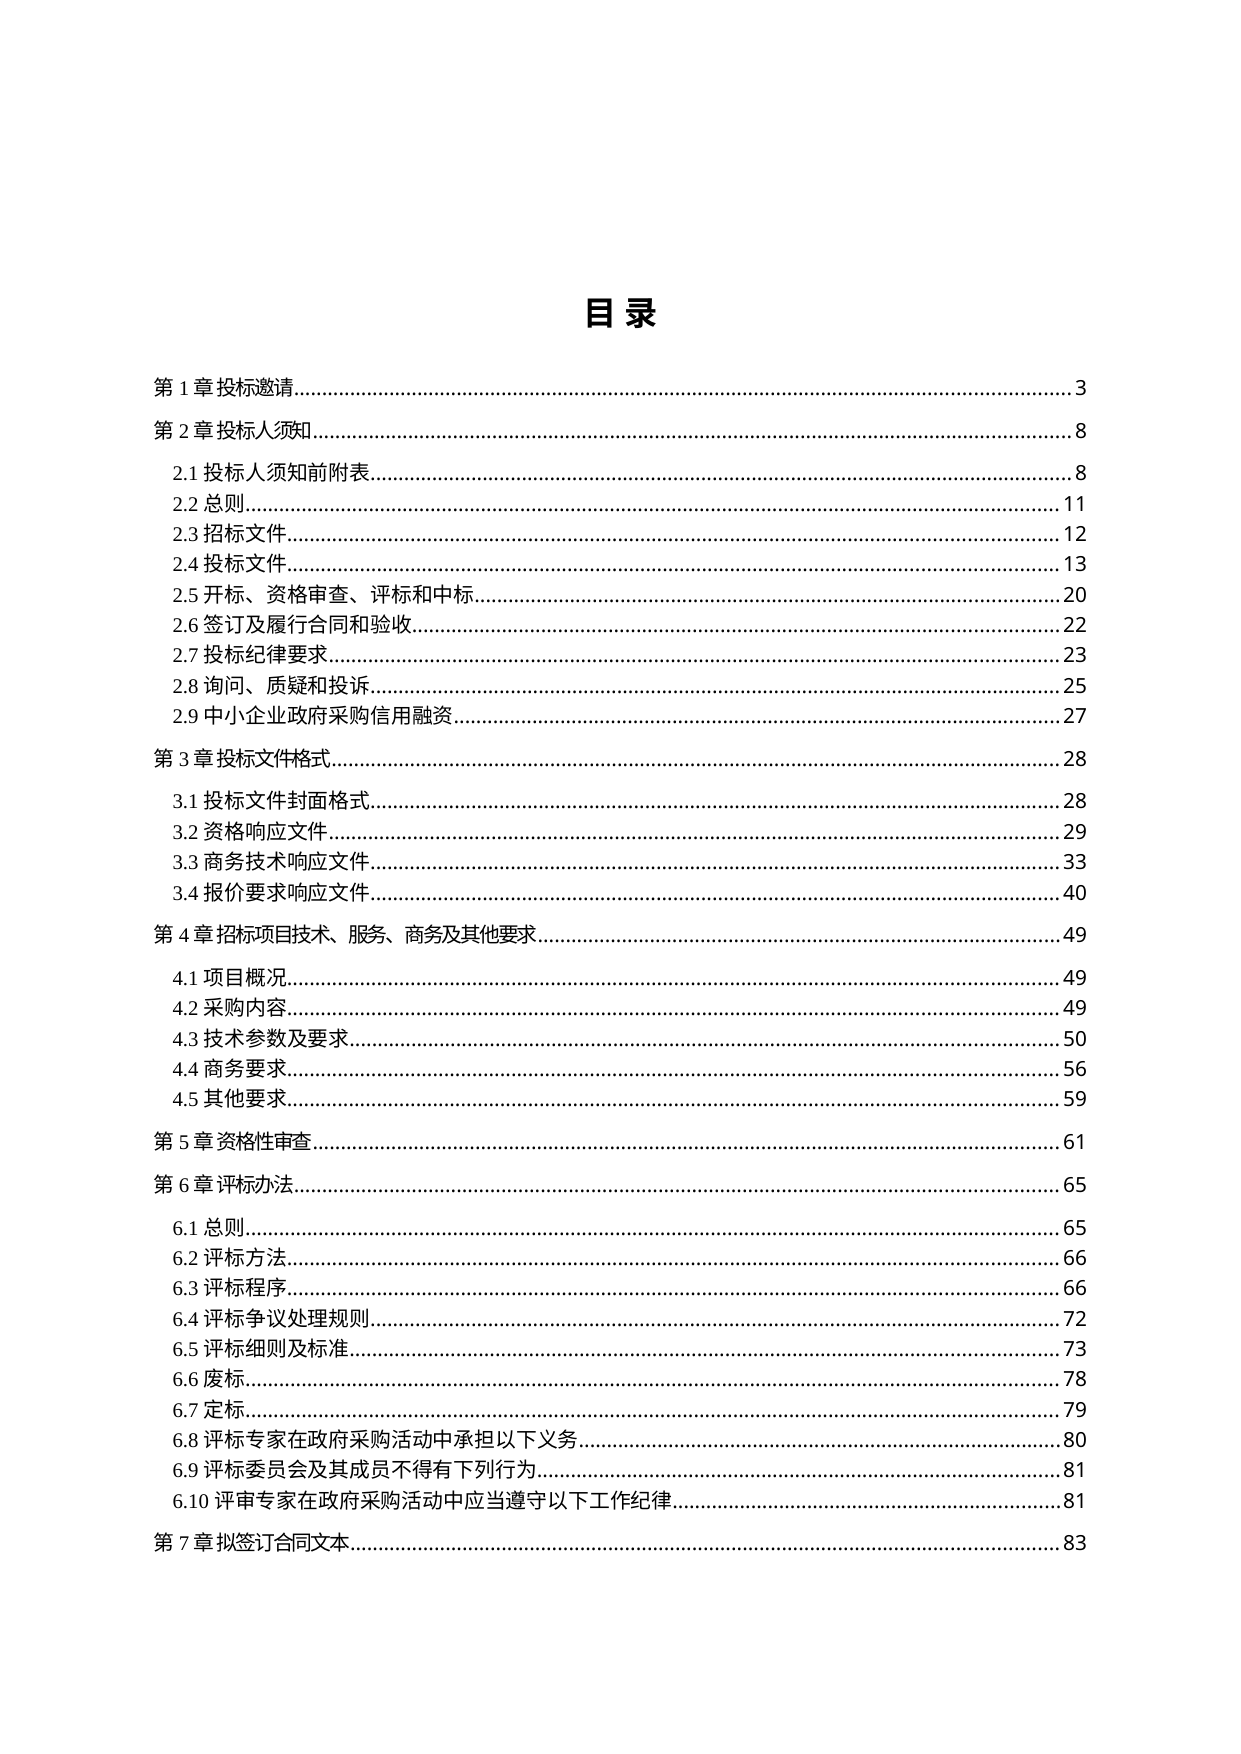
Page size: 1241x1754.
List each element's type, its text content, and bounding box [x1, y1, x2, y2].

text 6.4 评标争议处理规则 72 [172, 1302, 1087, 1332]
text 6.8 评标专家在政府采购活动中承担以下义务 80 [172, 1423, 1087, 1453]
text 6.9 评标委员会及其成员不得有下列行为 81 [172, 1453, 1087, 1484]
text 目 录 [153, 286, 1087, 334]
text 2.8 询问、质疑和投诉 25 [172, 669, 1087, 699]
text 3.3 商务技术响应文件 33 [172, 845, 1087, 876]
text 2.6 签订及履行合同和验收 22 [172, 608, 1087, 638]
text 4.1 项目概况 49 [172, 961, 1087, 992]
text 2.7 投标纪律要求 23 [172, 638, 1087, 669]
text 6.6 废标 78 [172, 1363, 1087, 1393]
text 2.2 总则 11 [172, 487, 1087, 517]
text 6.2 评标方法 66 [172, 1241, 1087, 1272]
text 第6章 评标办法 65 [153, 1168, 1087, 1198]
text 6.5 评标细则及标准 73 [172, 1332, 1087, 1363]
text 第2章 投标人须知 8 [153, 414, 1087, 444]
text 第7章 拟签订合同文本 83 [153, 1527, 1087, 1557]
text 2.1 投标人须知前附表 8 [172, 457, 1087, 487]
text 第5章 资格性审查 61 [153, 1125, 1087, 1156]
text 6.3 评标程序 66 [172, 1272, 1087, 1302]
text 6.10 评审专家在政府采购活动中应当遵守以下工作纪律 81 [172, 1484, 1087, 1514]
text 4.3 技术参数及要求 50 [172, 1022, 1087, 1052]
text 6.1 总则 65 [172, 1211, 1087, 1241]
text 4.5 其他要求 59 [172, 1083, 1087, 1113]
text 第1章 投标邀请 3 [153, 371, 1087, 401]
text 第4章 招标项目技术、服务、商务及其他要求 49 [153, 918, 1087, 949]
text 3.1 投标文件封面格式 28 [172, 785, 1087, 815]
text 3.2 资格响应文件 29 [172, 815, 1087, 845]
text 2.4 投标文件 13 [172, 548, 1087, 578]
text 2.9 中小企业政府采购信用融资 27 [172, 699, 1087, 729]
text 2.3 招标文件 12 [172, 517, 1087, 548]
text 第3章 投标文件格式 28 [153, 742, 1087, 772]
text 6.7 定标 79 [172, 1393, 1087, 1423]
text 4.4 商务要求 56 [172, 1052, 1087, 1083]
text 4.2 采购内容 49 [172, 992, 1087, 1022]
text 2.5 开标、资格审查、评标和中标 20 [172, 578, 1087, 608]
text 3.4 报价要求响应文件 40 [172, 876, 1087, 906]
